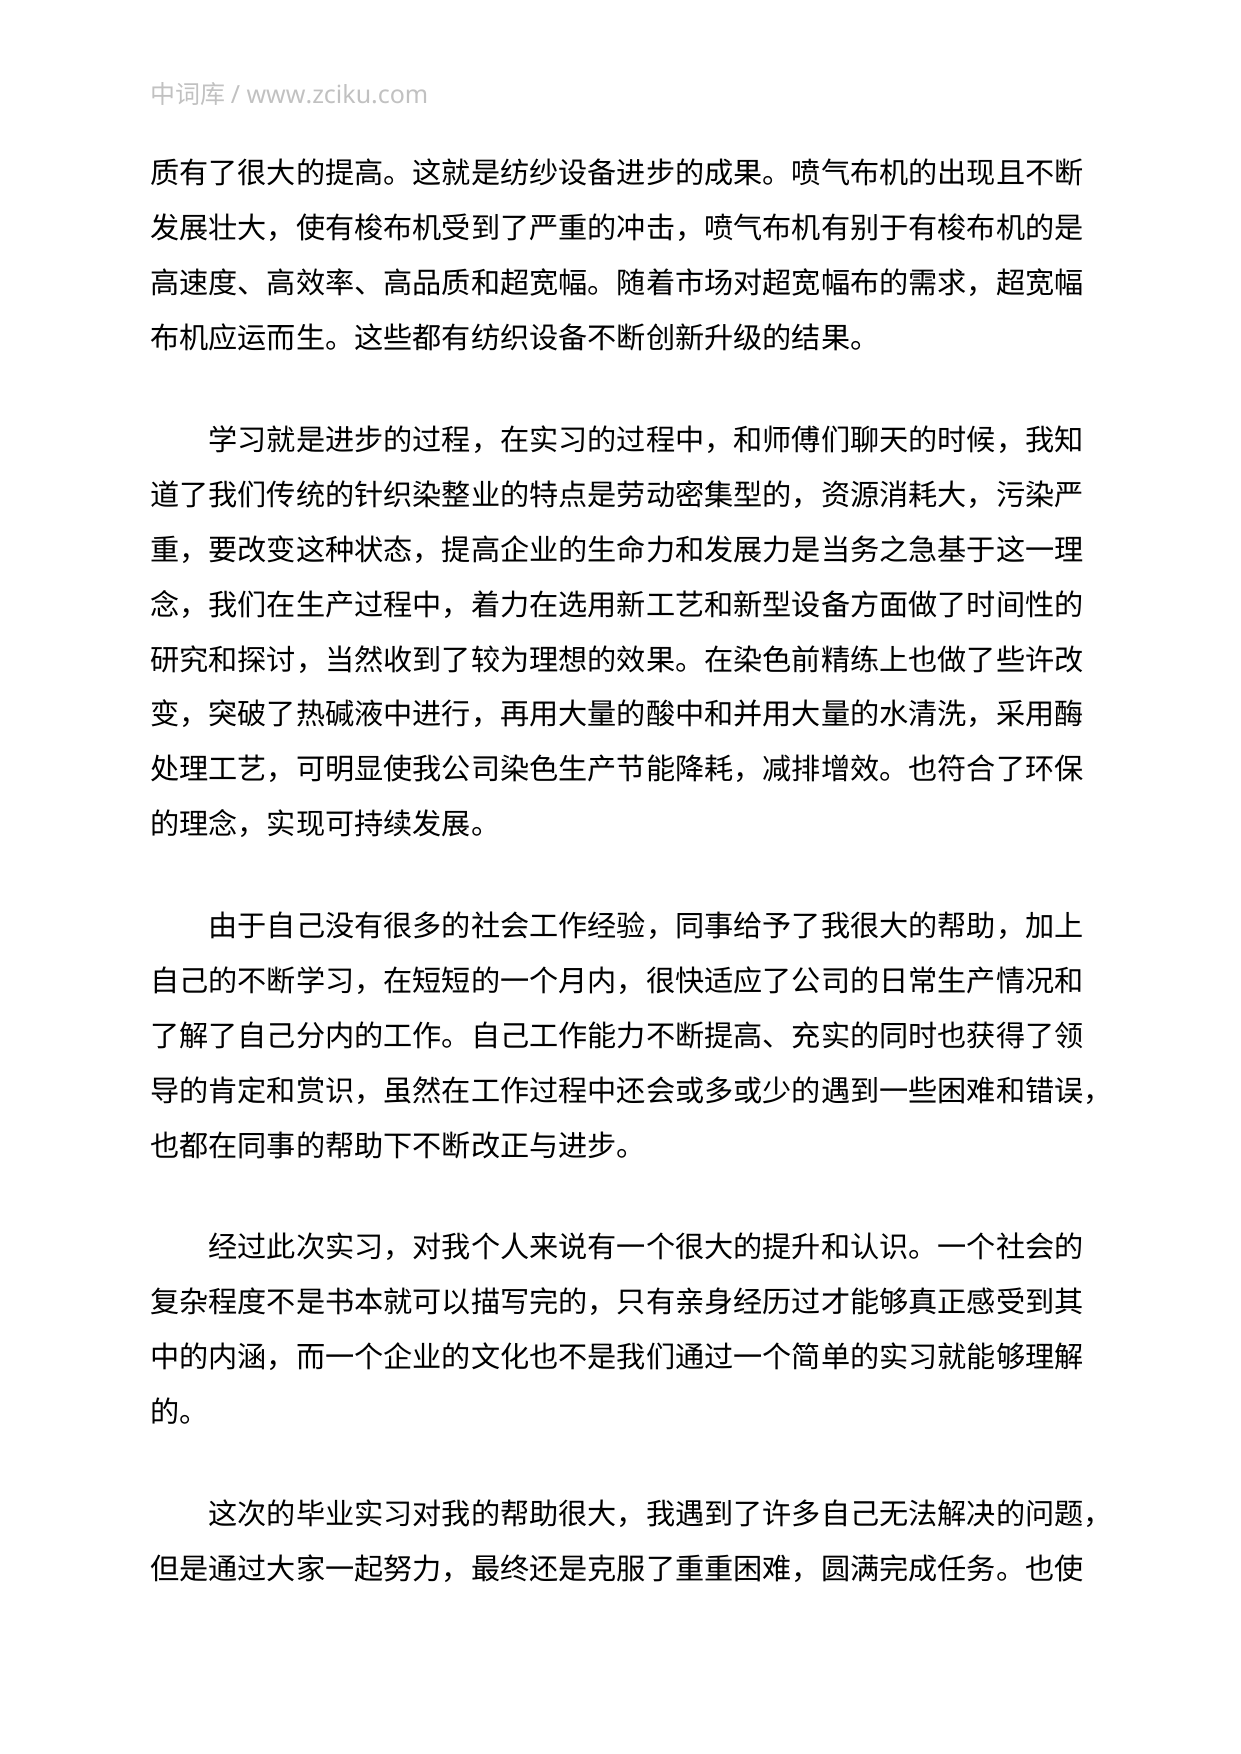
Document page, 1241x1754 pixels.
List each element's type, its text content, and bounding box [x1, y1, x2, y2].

text 学习就是进步的过程，在实习的过程中，和师傅们聊天的时候，我知道了我们传统的针织染整业的特点是劳动密集型的，资源消耗大，污染严重，要改变这种状态，提高企业的生命力和发展力是当务之急基于这一理念，我们在生产过程中，着力在选用新工艺和新型设备方面做了时间性的研究和探讨，当然收到了较为理想的效果。在染色前精练上也做了些许改变，突破了热碱液中进行，再用大量的酸中和并用大量的水清洗，采用酶处理工艺，可明显使我公司染色生产节能降耗，减排增效。也符合了环保的理念，实现可持续发展。 [150, 416, 1090, 843]
text 由于自己没有很多的社会工作经验，同事给予了我很大的帮助，加上自己的不断学习，在短短的一个月内，很快适应了公司的日常生产情况和了解了自己分内的工作。自己工作能力不断提高、充实的同时也获得了领导的肯定和赏识，虽然在工作过程中还会或多或少的遇到一些困难和错误，也都在同事的帮助下不断改正与进步。 [150, 902, 1090, 1164]
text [150, 1490, 1090, 1587]
text 经过此次实习，对我个人来说有一个很大的提升和认识。一个社会的复杂程度不是书本就可以描写完的，只有亲身经历过才能够真正感受到其中的内涵，而一个企业的文化也不是我们通过一个简单的实习就能够理解的。 [150, 1224, 1090, 1431]
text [150, 150, 1090, 357]
